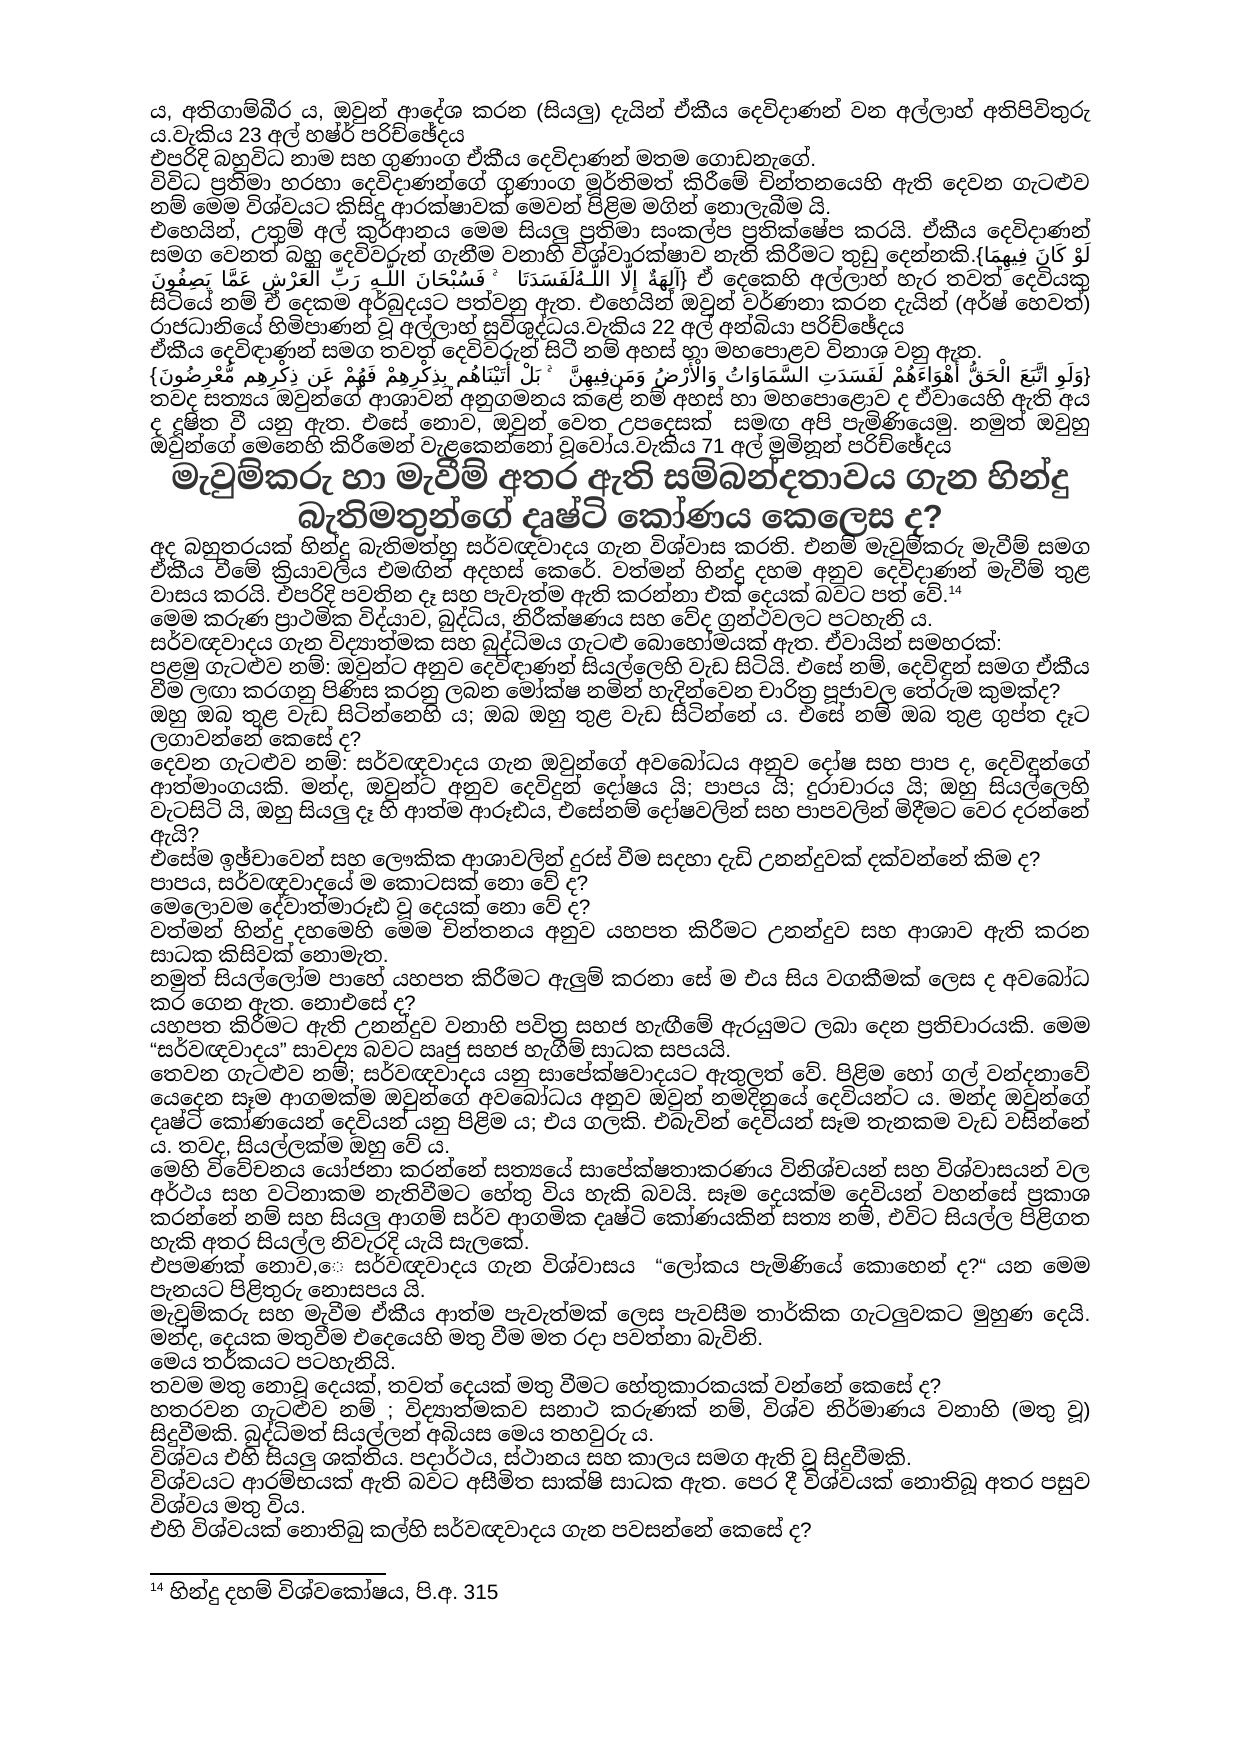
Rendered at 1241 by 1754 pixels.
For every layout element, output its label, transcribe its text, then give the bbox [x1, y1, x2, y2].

text {وَلَوِ اتَّبَعَ الْحَقُّ أَهْوَاءَهُمْ لَفَسَدَتِ السَّمَاوَاتُ وَالْأَرْضُ وَمَن فِيهِنَّ ۚ بَلْ أَتَيْنَاهُم بِذِكْرِهِمْ فَهُمْ عَن ذِكْرِهِم مُّعْرِضُونَ} තවද සත්‍යය ඔවුන්ගේ ආශාවන් අනුගමනය කළේ නම් අහස් හා මහපොළොව ද ඒවායෙහි ඇති අය ද දූෂිත වී යනු ඇත. එසේ නොව, ඔවුන් වෙත උපදෙසක් සමඟ අපි පැමිණියෙමු. නමුත් ඔවුහු ඔවුන්ගේ මෙනෙහි කිරීමෙන් වැළකෙන්නෝ වූවෝය.වැකිය 71 අල් මුමිනූන් පරිච්ඡේදය [150, 362, 1090, 458]
text විශ්වයට ආරම්භයක් ඇති බවට අසීමිත සාක්ෂි සාධක ඇත. පෙර දී විශ්වයක් නොතිබූ අතර පසුව විශ්වය මතු විය. [150, 1469, 1090, 1517]
text ඒකීය දෙවිඳාණන් සමග තවත් දෙවිවරුන් සිටී නම් අහස් හා මහපොළව විනාශ වනු ඇත. [150, 338, 1090, 362]
text එසේම ඉඡ්චාවෙන් සහ ලෞකික ආශාවලින් දුරස් වීම සදහා දැඩි උනන්දුවක් දක්වන්නේ කිම ද? [150, 847, 1090, 871]
text දෙවන ගැටළුව නම්: සර්වඥවාදය ගැන ඔවුන්ගේ අවබෝධය අනුව දෝෂ සහ පාප ද, දෙවිඳුන්ගේ ආත්මාංගයකි. මන්ද, ඔවුන්ට අනුව දෙවිදුන් දෝෂය යි; පාපය යි; දුරාචාරය යි; ඔහු සියල්ලෙහි වැටසිටි යි, ඔහු සියලු දෑ හි ආත්ම ආරූඪය, එසේනම් දෝෂවලින් සහ පාපවලින් මිදීමට වෙර දරන්නේ ඇයි? [150, 751, 1090, 847]
text තවම මතු නොවූ දෙයක්, තවත් දෙයක් මතු වීමට හේතුකාරකයක් වන්නේ කෙසේ ද? [150, 1374, 1090, 1398]
text එපරිදි බහුවිධ නාම සහ ගුණාංග ඒකීය දෙවිදාණන් මතම ගොඩනැගේ. [150, 147, 1090, 171]
text මැවුම්කරු සහ මැවීම ඒකීය ආත්ම පැවැත්මක් ලෙස පැවසීම තාර්කික ගැටලුවකට මුහුණ දෙයි. මන්ද, දෙයක මතුවීම එදෙයෙහි මතු වීම මත රදා පවත්නා බැවිනි. [150, 1302, 1090, 1350]
text පළමු ගැටළුව නම්: ඔවුන්ට අනුව දෙවිඳාණන් සියල්ලෙහි වැඩ සිටියි. එසේ නම්, දෙවිඳුන් සමග ඒකීය වීම ලඟා කරගනු පිණිස කරනු ලබන මෝක්ෂ නමින් හැදින්වෙන චාරිත්‍ර පූජාවල තේරුම කුමක්ද? [150, 655, 1090, 703]
text මෙය තර්කයට පටහැනියි. [150, 1350, 1090, 1374]
text විවිධ ප්‍රතිමා හරහා දෙවිදාණන්ගේ ගුණාංග මූර්තිමත් කිරීමේ චින්තනයෙහි ඇති දෙවන ගැටළුව නම් මෙම විශ්වයට කිසිදු ආරක්ෂාවක් මෙවන් පිළිම මගින් නොලැබීම යි. [150, 171, 1090, 219]
text එපමණක් නොව,ෙ සර්වඥවාදය ගැන විශ්වාසය “ලෝකය පැමිණියේ කොහෙන් ද?“ යන මෙම පැනයට පිළිතුරු නොසපය යි. [150, 1254, 1090, 1302]
text මෙලොවම දේවාත්මාරූඪ වූ දෙයක් නො වේ ද? [275, 894, 1090, 918]
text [150, 99, 1090, 147]
text සර්වඥවාදය ගැන විද්‍යාත්මක සහ බුද්ධිමය ගැටළු බොහෝමයක් ඇත. ඒවායින් සමහරක්: [502, 631, 1090, 655]
text එහෙයින්, උතුම් අල් කුර්ආනය මෙම සියලු ප්‍රතිමා සංකල්ප ප්‍රතික්ෂේප කරයි. ඒකීය දෙවිදාණන් සමග වෙනත් බහු දෙවිවරුන් ගැනීම වනාහි විශ්වාරක්ෂාව නැති කිරීමට තුඩු දෙන්නකි.{لَوْ كَانَ فِيهِمَا آلِهَةٌ إِلَّا اللَّـهُ لَفَسَدَتَا ۚ فَسُبْحَانَ اللَّـهِ رَبِّ الْعَرْشِ عَمَّا يَصِفُونَ} ඒ දෙකෙහි අල්ලාහ් හැර තවත් දෙවියකු සිටියේ නම් ඒ දෙකම අර්බුදයට පත්වනු ඇත. එහෙයින් ඔවුන් වර්ණනා කරන දැයින් (අර්ෂ් හෙවත්) රාජධානියේ හිමිපාණන් වූ අල්ලාහ් සුවිශුද්ධය.වැකිය 22 අල් අන්බියා පරිච්ඡේදය [150, 219, 1090, 338]
text මෙලොවම දේවාත්මාරූඪ වූ දෙයක් නො වේ ද? [150, 894, 280, 918]
text වත්මන් හින්දු දහමෙහි මෙම චින්තනය අනුව යහපත කිරීමට උනන්දුව සහ ආශාව ඇති කරන සාධක කිසිවක් නොමැත. [150, 918, 1090, 966]
text යහපත කිරීමට ඇති උනන්දුව වනාහි පවිත්‍ර සහජ හැඟීමේ ඇරයුමට ලබා දෙන ප්‍රතිචාරයකි. මෙම “සර්වඥවාදය” සාවද්‍ය බවට ඍජු සහජ හැගීම් සාධක සපයයි. [150, 1014, 1090, 1062]
text ඔහු ඔබ තුළ වැඩ සිටින්නෙහි ය; ඔබ ඔහු තුළ වැඩ සිටින්නේ ය. එසේ නම් ඔබ තුළ ගුප්ත දෑට ලගාවන්නේ කෙසේ ද? [150, 703, 1090, 751]
text මෙහි විවේචනය යෝජනා කරන්නේ සත්‍යයේ සාපේක්ෂතාකරණය විනිශ්චයන් සහ විශ්වාසයන් වල අර්ථය සහ වටිනාකම නැතිවීමට හේතු විය හැකි බවයි. සෑම දෙයක්ම දෙවියන් වහන්සේ ප්‍රකාශ කරන්නේ නම් සහ සියලු ආගම් සර්ව ආගමික දෘෂ්ටි කෝණයකින් සත්‍ය නම්, එවිට සියල්ල පිළිගත හැකි අතර සියල්ල නිවැරදි යැයි සැලකේ. [150, 1158, 1090, 1254]
text විශ්වය එහි සියලු ශක්තිය. පදාර්ථය, ස්ථානය සහ කාලය සමග ඇති වූ සිදුවීමකි. [150, 1446, 1090, 1469]
text හතරවන ගැටළුව නම් ; විද්‍යාත්මකව සනාථ කරුණක් නම්, විශ්ව නිර්මාණය වනාහි (මතු වූ) සිදුවීමකි. බුද්ධිමත් සියල්ලන් අබියස මෙය තහවුරු ය. [150, 1398, 1090, 1446]
subtitle මැවුම්කරු හා මැවීම් අතර ඇති සම්බන්දතාවය ගැන හින්දු බැතිමතුන්ගේ දෘෂ්ටි කෝණය කෙලෙස ද? [150, 458, 1090, 535]
text පාපය, සර්වඥවාදයේ ම කොටසක් නො වේ ද? [150, 871, 1090, 894]
text මෙම කරුණ ප්‍රාථමික විද්යාව, බුද්ධිය, නිරීක්ෂණය සහ වේද ග්‍රන්ථවලට පටහැනි ය. [458, 607, 1090, 631]
text තෙවන ගැටළුව නම්; සර්වඥවාදය යනු සාපේක්ෂවාදයට ඇතුලත් වේ. පිළිම හෝ ගල් වන්දනාවේ යෙදෙන සෑම ආගමක්ම ඔවුන්ගේ අවබෝධය අනුව ඔවුන් නමදිනුයේ දෙවියන්ට ය. මන්ද ඔවුන්ගේ දෘෂ්ටි කෝණයෙන් දෙවියන් යනු පිළිම ය; එය ගලකි. එබැවින් දෙවියන් සෑම තැනකම වැඩ වසින්නේ ය. තවද, සියල්ලක්ම ඔහු වේ ය. [150, 1062, 1090, 1158]
text නමුත් සියල්ලෝම පාහේ යහපත කිරීමට ඇලුම් කරනා සේ ම එය සිය වගකීමක් ලෙස ද අවබෝධ කර ගෙන ඇත. නොඑසේ ද? [150, 966, 1090, 1014]
text අද බහුතරයක් හින්දු බැතිමත්හු සර්වඥවාදය ගැන විශ්වාස කරති. එනම් මැවුම්කරු මැවීම් සමග ඒකීය වීමේ ක්‍රියාවලිය එමඟින් අදහස් කෙරේ. වත්මන් හින්දු දහම අනුව දෙවිදාණන් මැවීම් තුළ වාසය කරයි. එපරිදි පවතින දෑ සහ පැවැත්ම ඇති කරන්නා එක් දෙයක් බවට පත් වේ. [150, 535, 1090, 607]
text සර්වඥවාදය ගැන විද්‍යාත්මක සහ බුද්ධිමය ගැටළු බොහෝමයක් ඇත. ඒවායින් සමහරක්: [150, 631, 507, 655]
text මෙම කරුණ ප්‍රාථමික විද්යාව, බුද්ධිය, නිරීක්ෂණය සහ වේද ග්‍රන්ථවලට පටහැනි ය. [150, 607, 382, 631]
text එහි විශ්වයක් නොතිබු කල්හි සර්වඥවාදය ගැන පවසන්නේ කෙසේ ද? [150, 1517, 1090, 1541]
